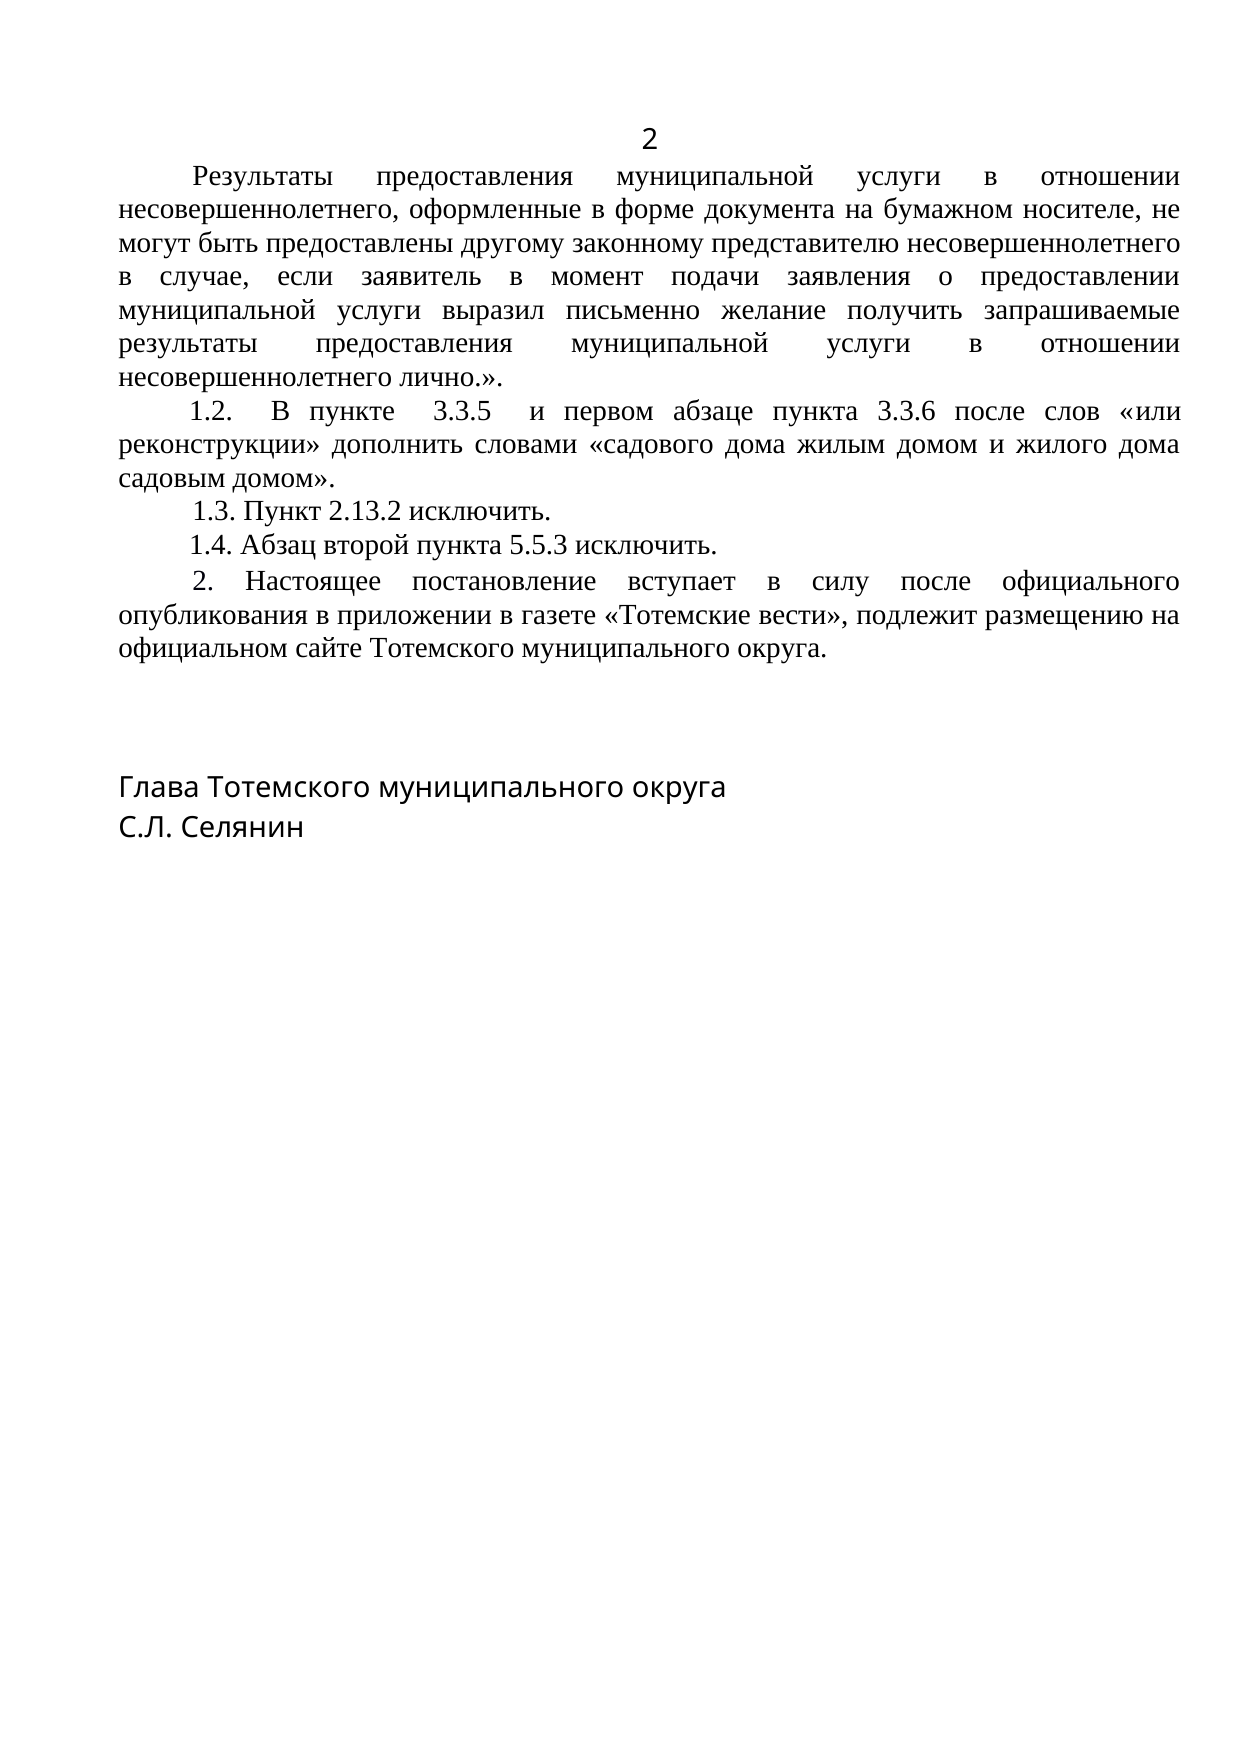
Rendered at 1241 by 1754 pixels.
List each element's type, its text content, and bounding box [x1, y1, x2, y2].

text 1.3. Пункт 2.13.2 исключить. [118, 493, 1181, 527]
text 2. Настоящее постановление вступает в силу после официального опубликования в приложении в газете «Тотемские вести», подлежит размещению на официальном сайте Тотемского муниципального округа. [118, 563, 1181, 664]
text Глава Тотемского муниципального округа С.Л. Селянин [118, 767, 1181, 846]
text 1.4. Абзац второй пункта 5.5.3 исключить. [118, 527, 1181, 560]
text 1.2. В пункте 3.3.5 и первом абзаце пункта 3.3.6 после слов «или реконструкции» дополнить словами «садового дома жилым домом и жилого дома садовым домом». [118, 393, 1181, 493]
text Результаты предоставления муниципальной услуги в отношении несовершеннолетнего, оформленные в форме документа на бумажном носителе, не могут быть предоставлены другому законному представителю несовершеннолетнего в случае, если заявитель в момент подачи заявления о предоставлении муниципальной услуги выразил письменно желание получить запрашиваемые результаты предоставления муниципальной услуги в отношении несовершеннолетнего лично.». [118, 158, 1181, 393]
